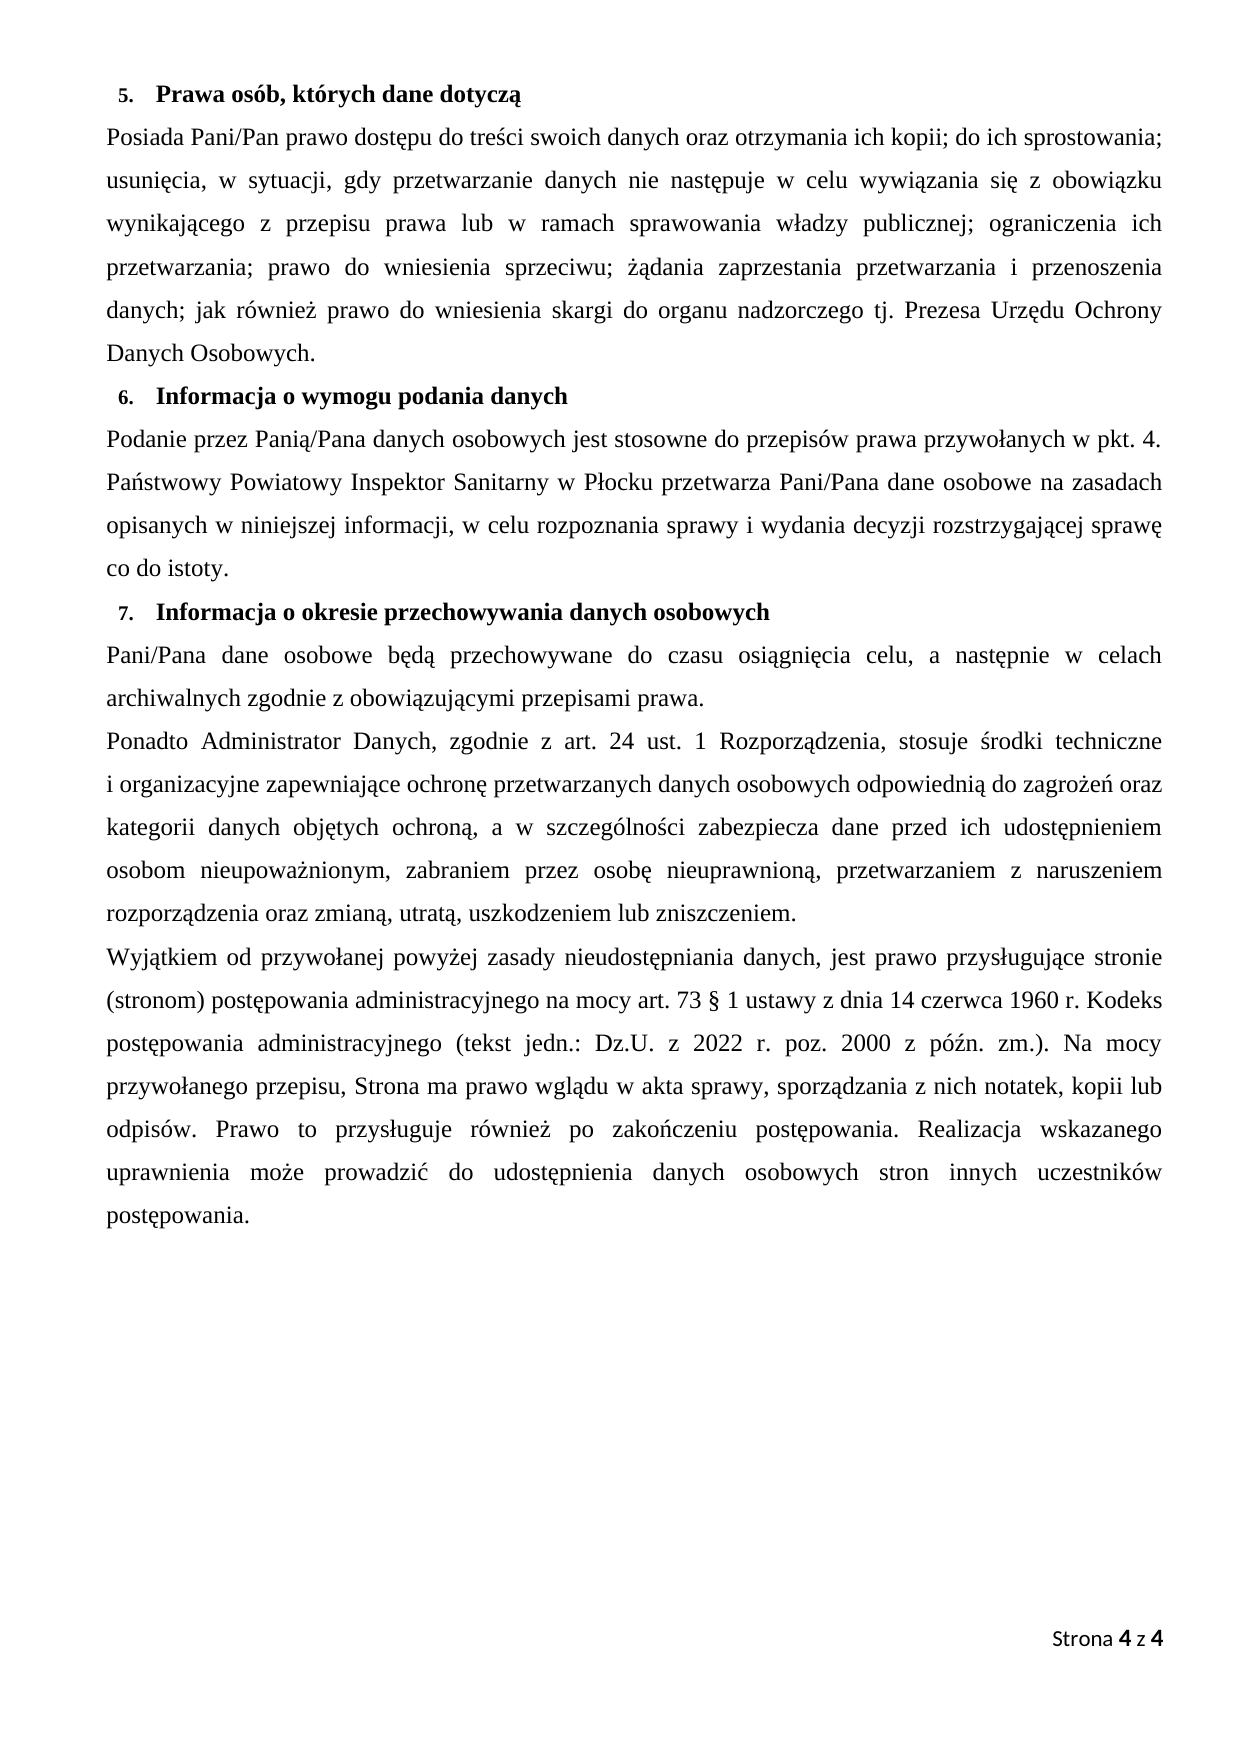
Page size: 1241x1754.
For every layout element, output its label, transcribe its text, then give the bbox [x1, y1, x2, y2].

list Informacja o wymogu podania danych [118, 381, 1163, 410]
list Informacja o okresie przechowywania danych osobowych [118, 597, 1163, 625]
list Prawa osób, których dane dotyczą [118, 79, 1163, 108]
text Podanie przez Panią/Pana danych osobowych jest stosowne do przepisów prawa przywołanych w pkt. 4. Państwowy Powiatowy Inspektor Sanitarny w Płocku przetwarza Pani/Pana dane osobowe na zasadach opisanych w niniejszej informacji, w celu rozpoznania sprawy i wydania decyzji rozstrzygającej sprawę co do istoty. [106, 424, 1163, 582]
text Ponadto Administrator Danych, zgodnie z art. 24 ust. 1 Rozporządzenia, stosuje środki techniczne i organizacyjne zapewniające ochronę przetwarzanych danych osobowych odpowiednią do zagrożeń oraz kategorii danych objętych ochroną, a w szczególności zabezpiecza dane przed ich udostępnieniem osobom nieupoważnionym, zabraniem przez osobę nieuprawnioną, przetwarzaniem z naruszeniem rozporządzenia oraz zmianą, utratą, uszkodzeniem lub zniszczeniem. [106, 726, 1163, 927]
text Wyjątkiem od przywołanej powyżej zasady nieudostępniania danych, jest prawo przysługujące stronie (stronom) postępowania administracyjnego na mocy art. 73 § 1 ustawy z dnia 14 czerwca 1960 r. Kodeks postępowania administracyjnego (tekst jedn.: Dz.U. z 2022 r. poz. 2000 z późn. zm.). Na mocy przywołanego przepisu, Strona ma prawo wglądu w akta sprawy, sporządzania z nich notatek, kopii lub odpisów. Prawo to przysługuje również po zakończeniu postępowania. Realizacja wskazanego uprawnienia może prowadzić do udostępnienia danych osobowych stron innych uczestników postępowania. [106, 942, 1163, 1229]
text Pani/Pana dane osobowe będą przechowywane do czasu osiągnięcia celu, a następnie w celach archiwalnych zgodnie z obowiązującymi przepisami prawa. [106, 640, 1163, 712]
text Posiada Pani/Pan prawo dostępu do treści swoich danych oraz otrzymania ich kopii; do ich sprostowania; usunięcia, w sytuacji, gdy przetwarzanie danych nie następuje w celu wywiązania się z obowiązku wynikającego z przepisu prawa lub w ramach sprawowania władzy publicznej; ograniczenia ich przetwarzania; prawo do wniesienia sprzeciwu; żądania zaprzestania przetwarzania i przenoszenia danych; jak również prawo do wniesienia skargi do organu nadzorczego tj. Prezesa Urzędu Ochrony Danych Osobowych. [106, 122, 1163, 367]
